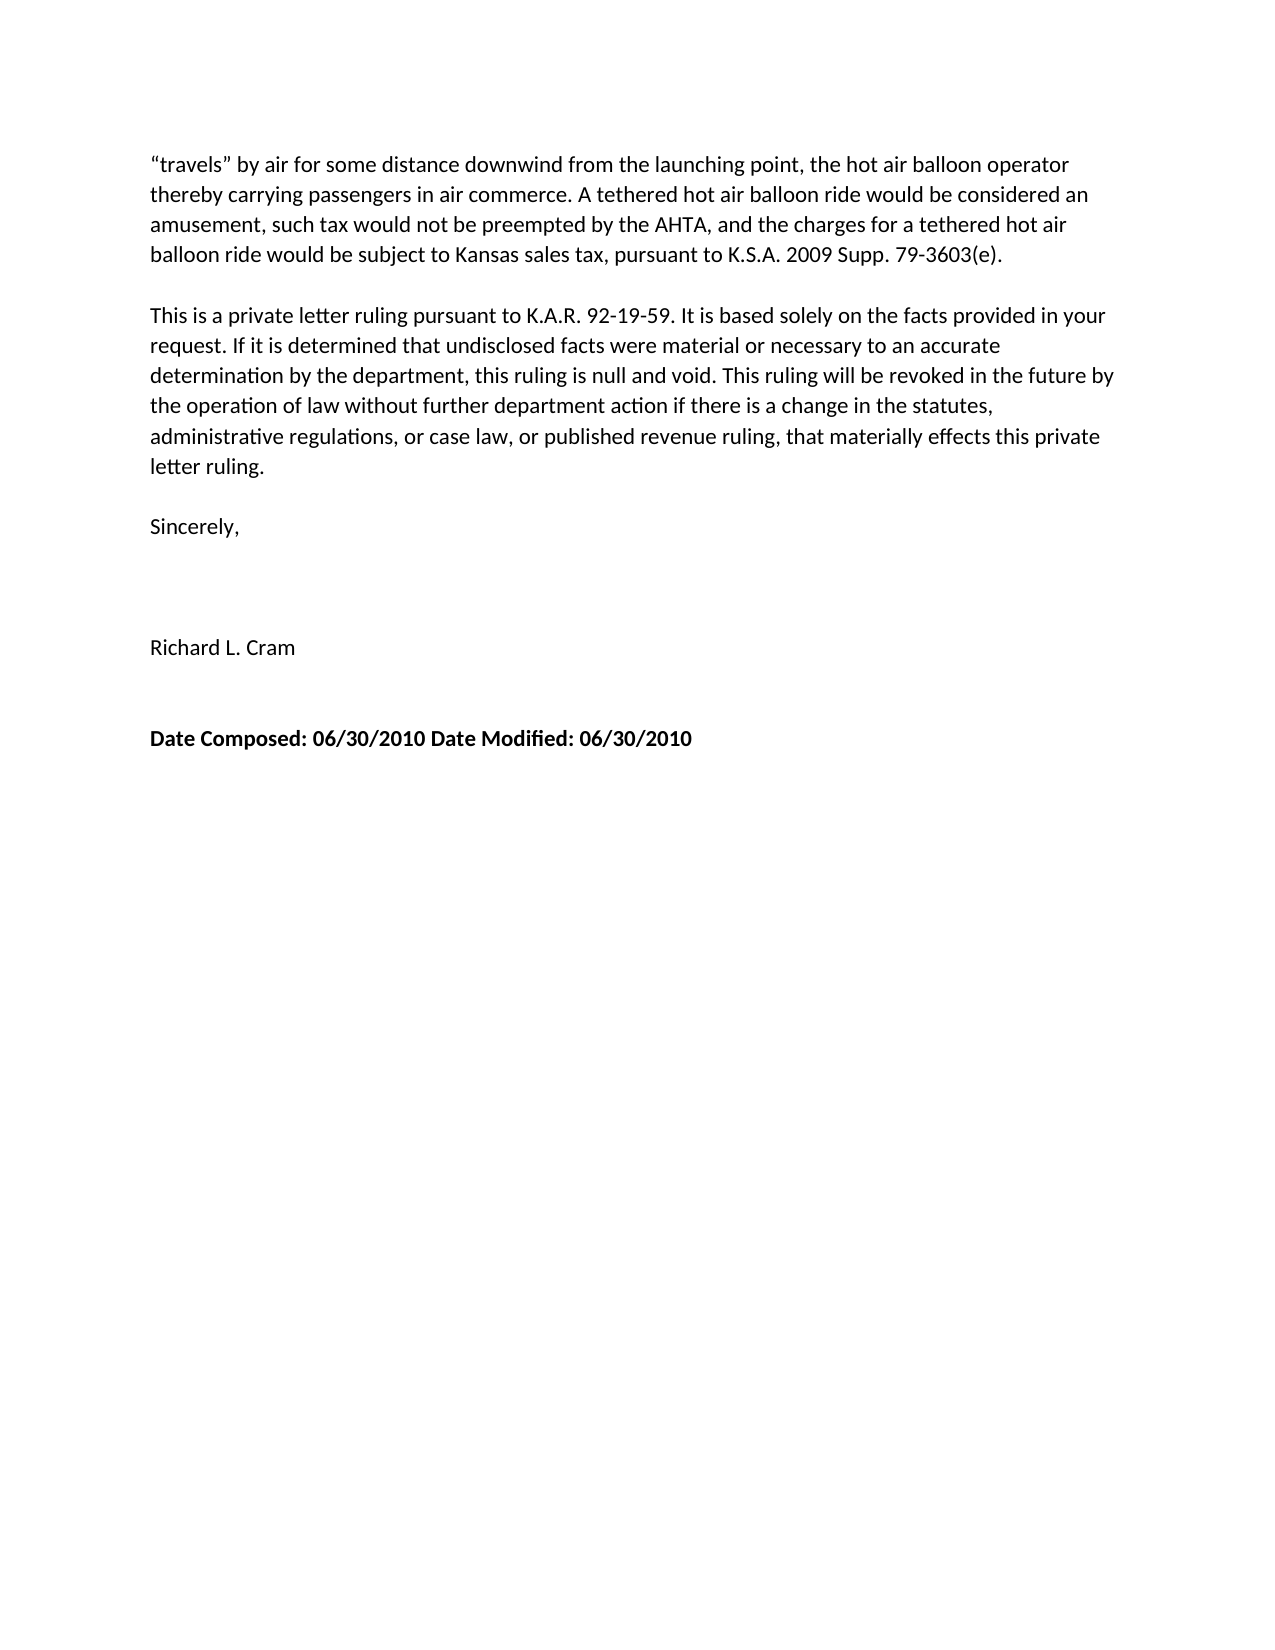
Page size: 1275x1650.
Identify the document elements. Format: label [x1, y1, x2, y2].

text [150, 150, 1125, 752]
